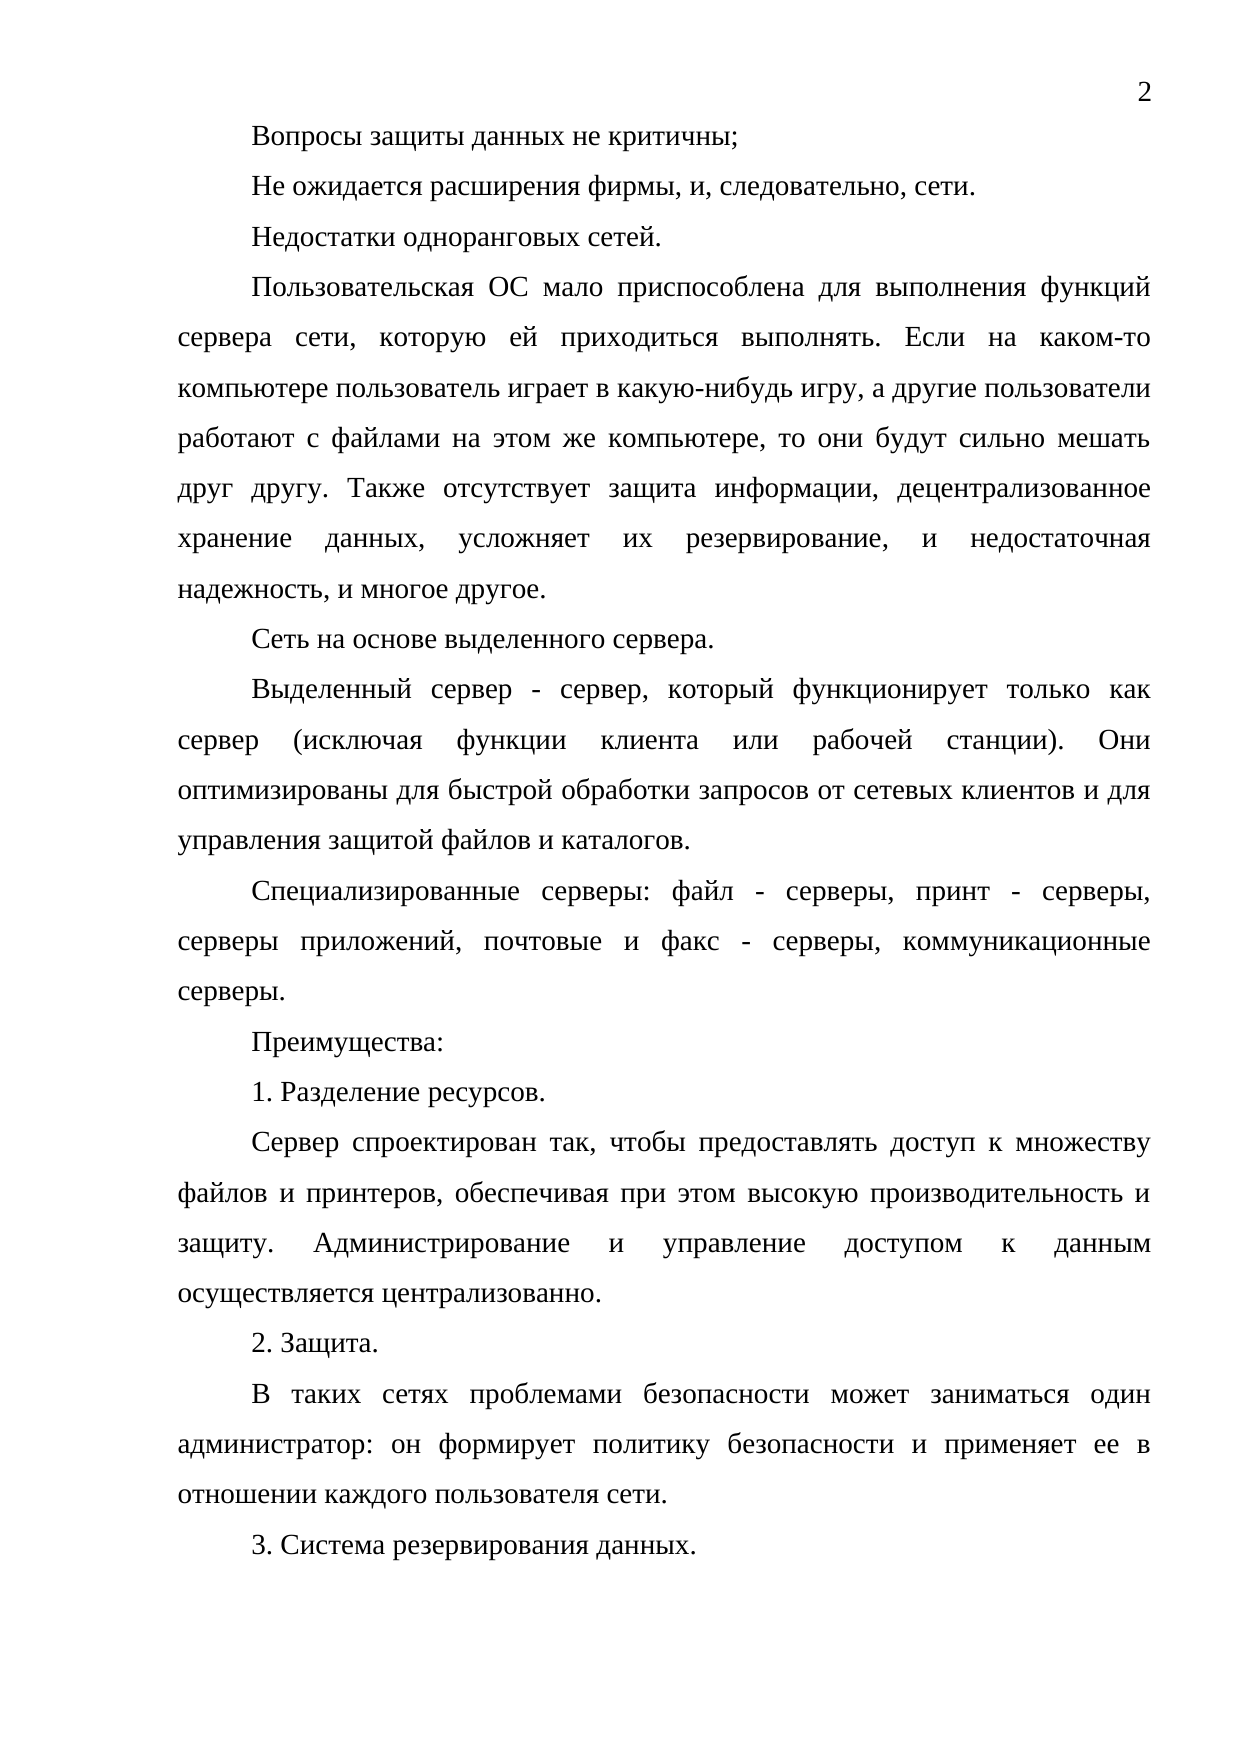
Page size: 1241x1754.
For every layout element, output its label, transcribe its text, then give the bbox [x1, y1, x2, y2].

text В таких сетях проблемами безопасности может заниматься один администратор: он формирует политику безопасности и применяет ее в отношении каждого пользователя сети. [177, 1376, 1152, 1510]
text Сервер спроектирован так, чтобы предоставлять доступ к множеству файлов и принтеров, обеспечивая при этом высокую производительность и защиту. Администрирование и управление доступом к данным осуществляется централизованно. [177, 1124, 1152, 1309]
text Специализированные серверы: файл - серверы, принт - серверы, серверы приложений, почтовые и факс - серверы, коммуникационные серверы. [177, 873, 1152, 1007]
text Преимущества: [177, 1024, 1152, 1057]
text Сеть на основе выделенного сервера. [177, 621, 1152, 655]
text Выделенный сервер - сервер, который функционирует только как сервер (исключая функции клиента или рабочей станции). Они оптимизированы для быстрой обработки запросов от сетевых клиентов и для управления защитой файлов и каталогов. [177, 672, 1152, 856]
text Вопросы защиты данных не критичны; [177, 118, 1152, 152]
text 3. Система резервирования данных. [177, 1527, 1152, 1560]
text 2. Защита. [177, 1326, 1152, 1359]
text Недостатки одноранговых сетей. [177, 219, 1152, 252]
text Пользовательская ОС мало приспособлена для выполнения функций сервера сети, которую ей приходиться выполнять. Если на каком-то компьютере пользователь играет в какую-нибудь игру, а другие пользователи работают с файлами на этом же компьютере, то они будут сильно мешать друг другу. Также отсутствует защита информации, децентрализованное хранение данных, усложняет их резервирование, и недостаточная надежность, и многое другое. [177, 269, 1152, 604]
text 1. Разделение ресурсов. [177, 1074, 1152, 1108]
text Не ожидается расширения фирмы, и, следовательно, сети. [177, 168, 1152, 202]
